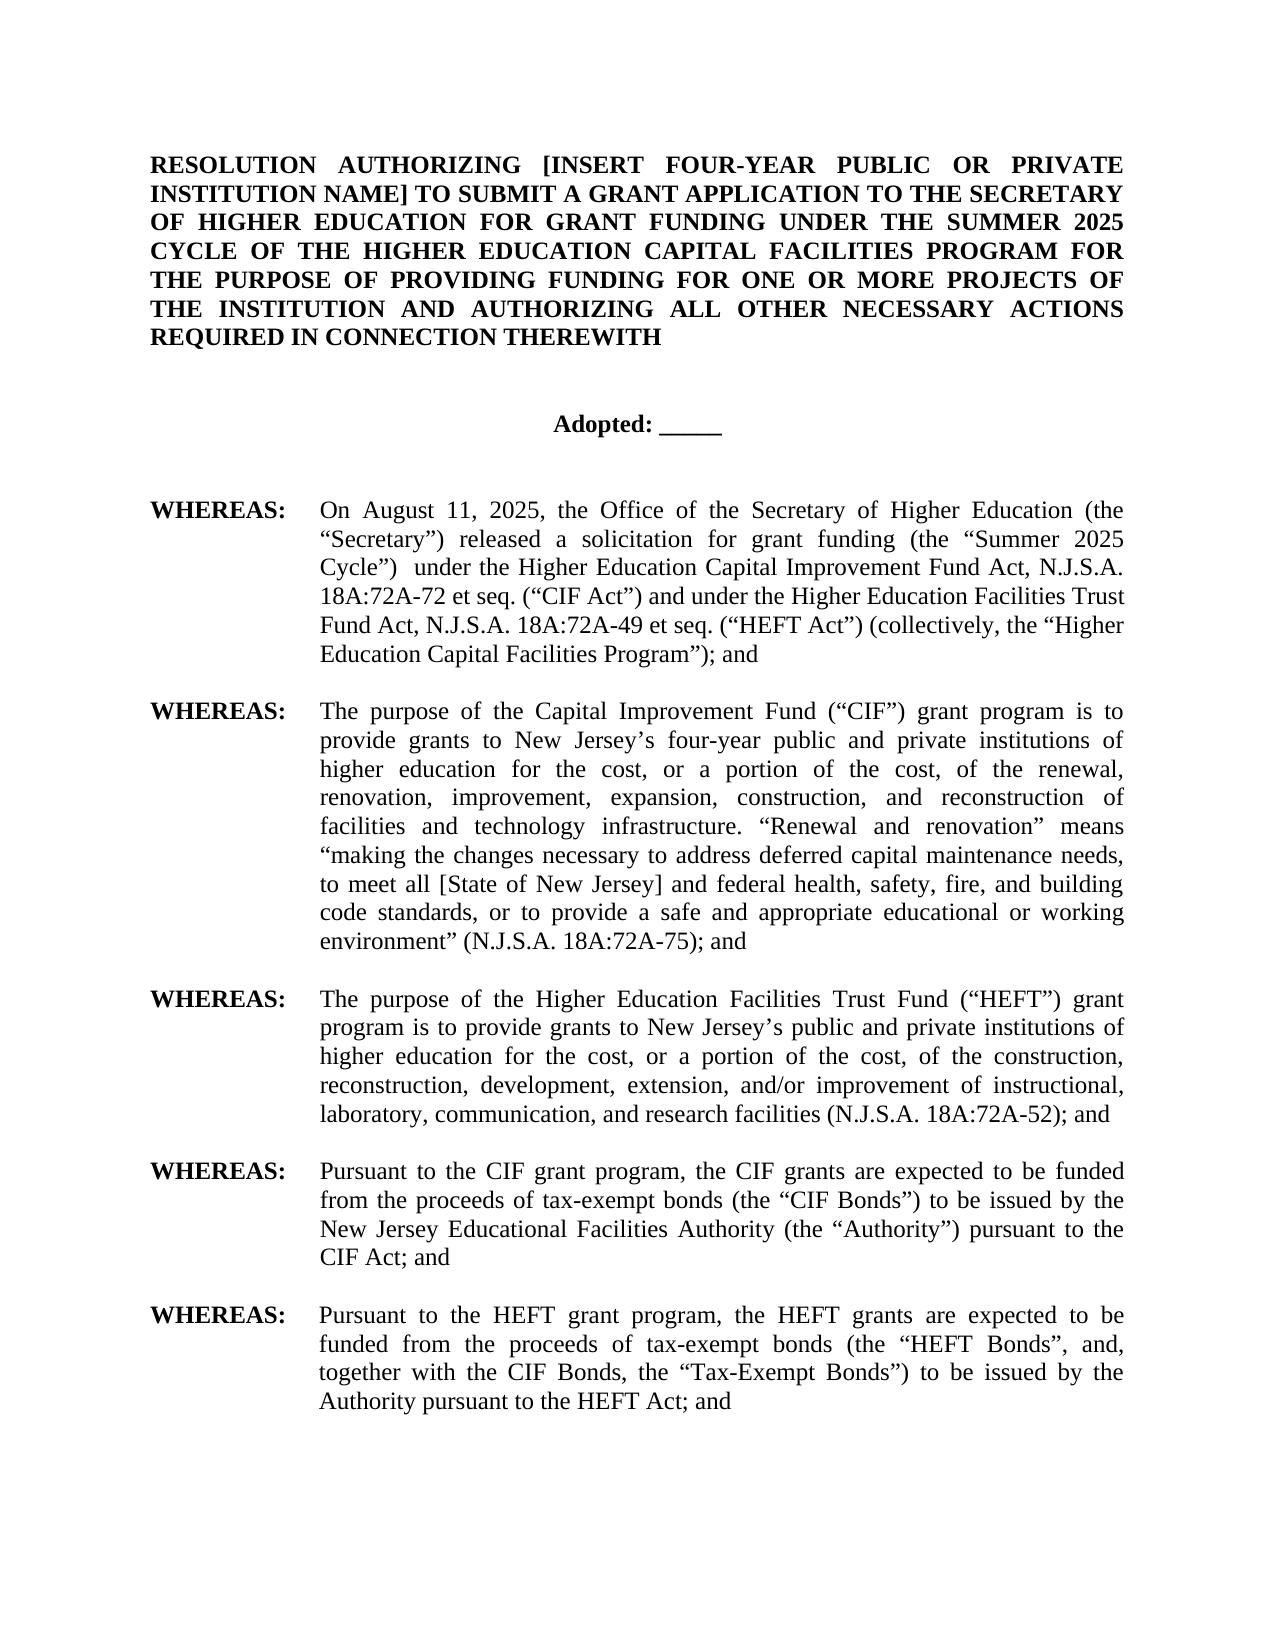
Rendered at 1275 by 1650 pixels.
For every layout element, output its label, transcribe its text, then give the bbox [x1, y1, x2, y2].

text RESOLUTION AUTHORIZING [INSERT FOUR-YEAR PUBLIC OR PRIVATE INSTITUTION NAME] TO SUBMIT A GRANT APPLICATION TO THE SECRETARY OF HIGHER EDUCATION FOR GRANT FUNDING UNDER THE SUMMER 2025 CYCLE OF THE HIGHER EDUCATION CAPITAL FACILITIES PROGRAM FOR THE PURPOSE OF PROVIDING FUNDING FOR ONE OR MORE PROJECTS OF THE INSTITUTION AND AUTHORIZING ALL OTHER NECESSARY ACTIONS REQUIRED IN CONNECTION THEREWITH [150, 150, 1125, 351]
text Adopted: _____ [150, 409, 1125, 437]
list WHEREAS: The purpose of the Capital Improvement Fund (“CIF”) grant program is to provide grants to New Jersey’s four-year public and private institutions of higher education for the cost, or a portion of the cost, of the renewal, renovation, improvement, expansion, construction, and reconstruction of facilities and technology infrastructure. “Renewal and renovation” means “making the changes necessary to address deferred capital maintenance needs, to meet all [State of New Jersey] and federal health, safety, fire, and building code standards, or to provide a safe and appropriate educational or working environment” (N.J.S.A. 18A:72A-75); and [150, 696, 1125, 955]
list WHEREAS: Pursuant to the HEFT grant program, the HEFT grants are expected to be funded from the proceeds of tax-exempt bonds (the “HEFT Bonds”, and, together with the CIF Bonds, the “Tax-Exempt Bonds”) to be issued by the Authority pursuant to the HEFT Act; and [150, 1300, 1125, 1415]
list WHEREAS: The purpose of the Higher Education Facilities Trust Fund (“HEFT”) grant program is to provide grants to New Jersey’s public and private institutions of higher education for the cost, or a portion of the cost, of the construction, reconstruction, development, extension, and/or improvement of instructional, laboratory, communication, and research facilities (N.J.S.A. 18A:72A-52); and [150, 984, 1125, 1127]
text WHEREAS: On August 11, 2025, the Office of the Secretary of Higher Education (the “Secretary”) released a solicitation for grant funding (the “Summer 2025 Cycle”) under the Higher Education Capital Improvement Fund Act, N.J.S.A. 18A:72A-72 et seq. (“CIF Act”) and under the Higher Education Facilities Trust Fund Act, N.J.S.A. 18A:72A-49 et seq. (“HEFT Act”) (collectively, the “Higher Education Capital Facilities Program”); and [150, 495, 1125, 667]
list WHEREAS: Pursuant to the CIF grant program, the CIF grants are expected to be funded from the proceeds of tax-exempt bonds (the “CIF Bonds”) to be issued by the New Jersey Educational Facilities Authority (the “Authority”) pursuant to the CIF Act; and [150, 1156, 1125, 1271]
